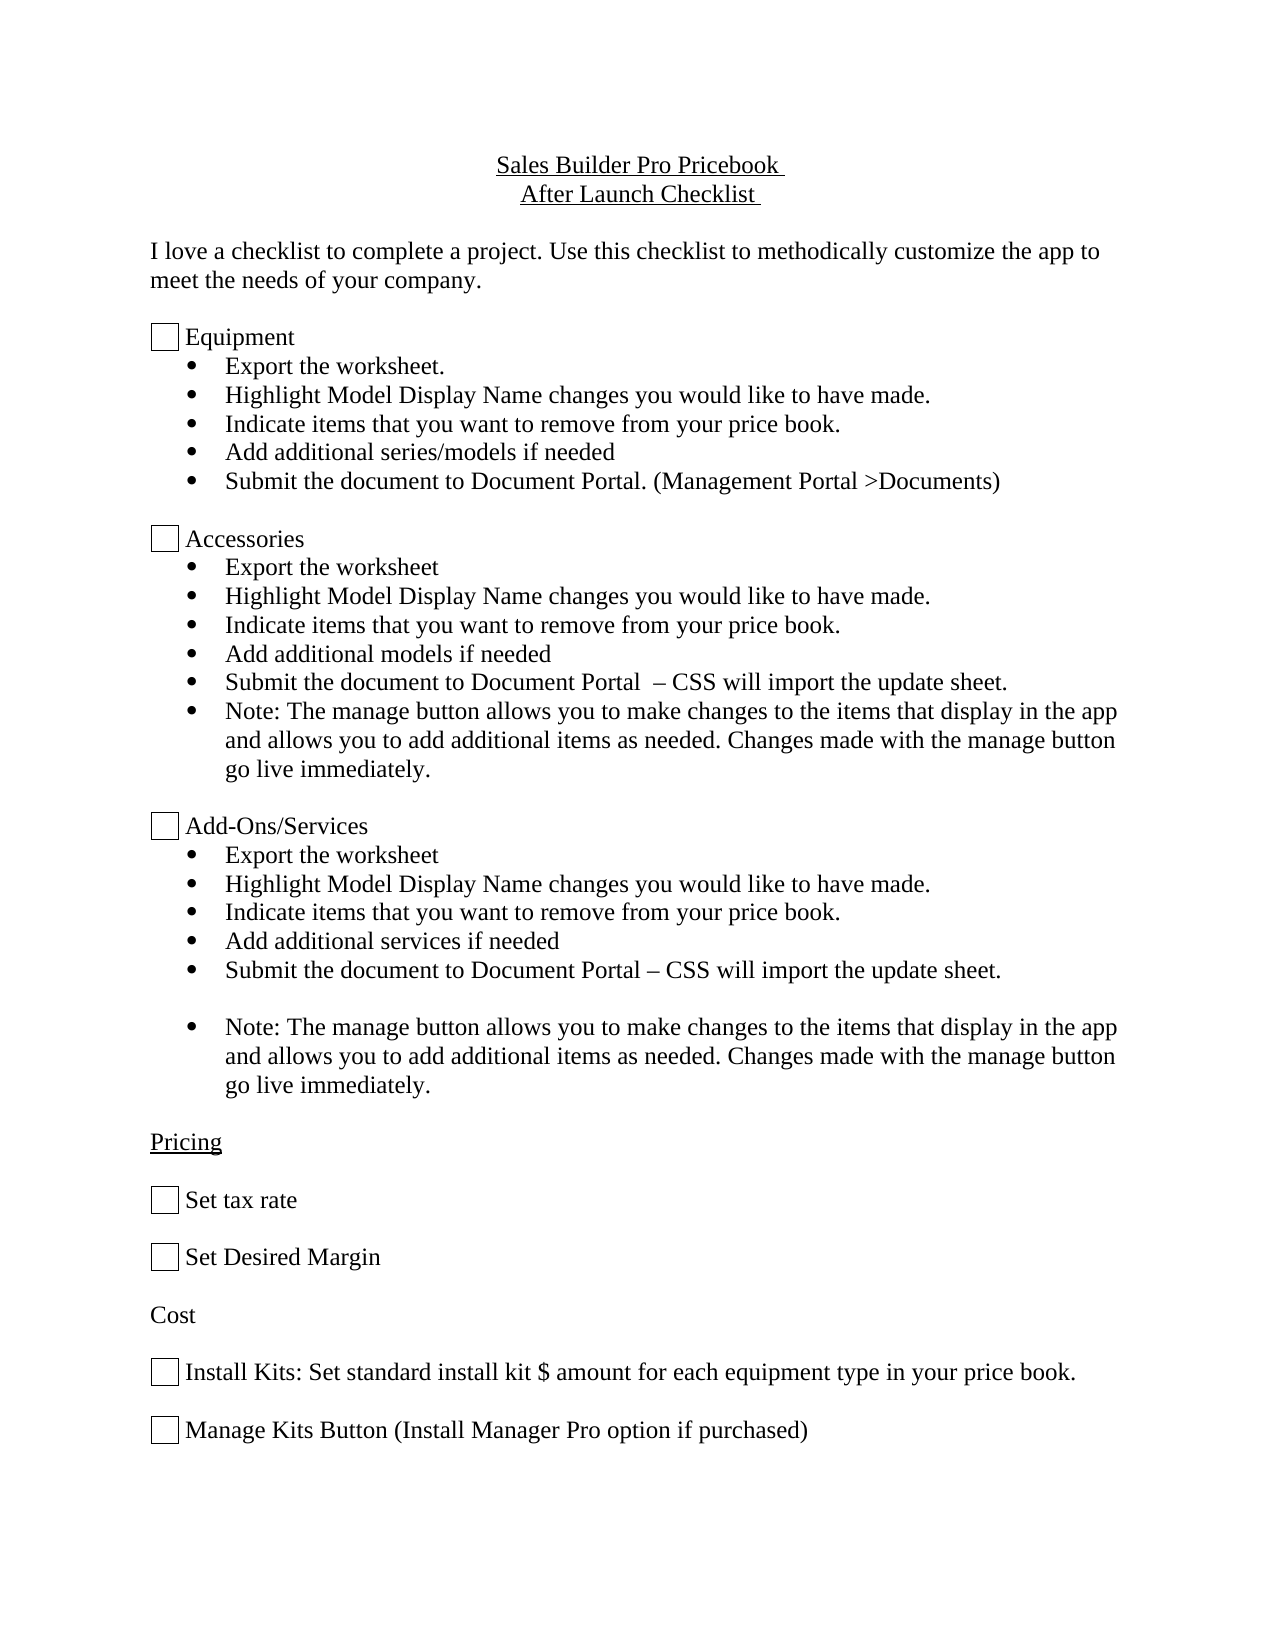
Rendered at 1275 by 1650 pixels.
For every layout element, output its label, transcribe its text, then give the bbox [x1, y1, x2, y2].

text Accessories [150, 524, 1125, 552]
list Note: The manage button allows you to make changes to the items that display in the app and allows you to add additional items as needed. Changes made with the manage button go live immediately. [187, 1012, 1125, 1099]
text Equipment [150, 322, 1125, 351]
text Sales Builder Pro Pricebook [150, 150, 1125, 179]
text Cost [150, 1300, 1125, 1329]
text Install Kits: Set standard install kit $ amount for each equipment type in your price book. [150, 1357, 1125, 1386]
list Export the worksheet [187, 840, 1125, 869]
text After Launch Checklist [150, 179, 1125, 207]
list Indicate items that you want to remove from your price book. [187, 409, 1125, 437]
list Add additional models if needed [187, 639, 1125, 667]
list Highlight Model Display Name changes you would like to have made. [187, 581, 1125, 610]
list Export the worksheet. [187, 351, 1125, 380]
list Indicate items that you want to remove from your price book. [187, 610, 1125, 639]
list Indicate items that you want to remove from your price book. [187, 897, 1125, 926]
text I love a checklist to complete a project. Use this checklist to methodically customize the app to meet the needs of your company. [150, 236, 1125, 294]
list Submit the document to Document Portal – CSS will import the update sheet. [187, 955, 1125, 984]
list Highlight Model Display Name changes you would like to have made. [187, 380, 1125, 409]
text Set tax rate [150, 1185, 1125, 1214]
text Pricing [150, 1127, 1125, 1156]
list Export the worksheet [187, 552, 1125, 581]
list Submit the document to Document Portal – CSS will import the update sheet. [187, 667, 1125, 696]
list Add additional series/models if needed [187, 437, 1125, 466]
list Submit the document to Document Portal. (Management Portal >Documents) [187, 466, 1125, 495]
list Highlight Model Display Name changes you would like to have made. [187, 869, 1125, 897]
list Add additional services if needed [187, 926, 1125, 955]
text Manage Kits Button (Install Manager Pro option if purchased) [150, 1415, 1125, 1444]
text Set Desired Margin [150, 1242, 1125, 1271]
text Add-Ons/Services [150, 811, 1125, 840]
list Note: The manage button allows you to make changes to the items that display in the app and allows you to add additional items as needed. Changes made with the manage button go live immediately. [187, 696, 1125, 782]
